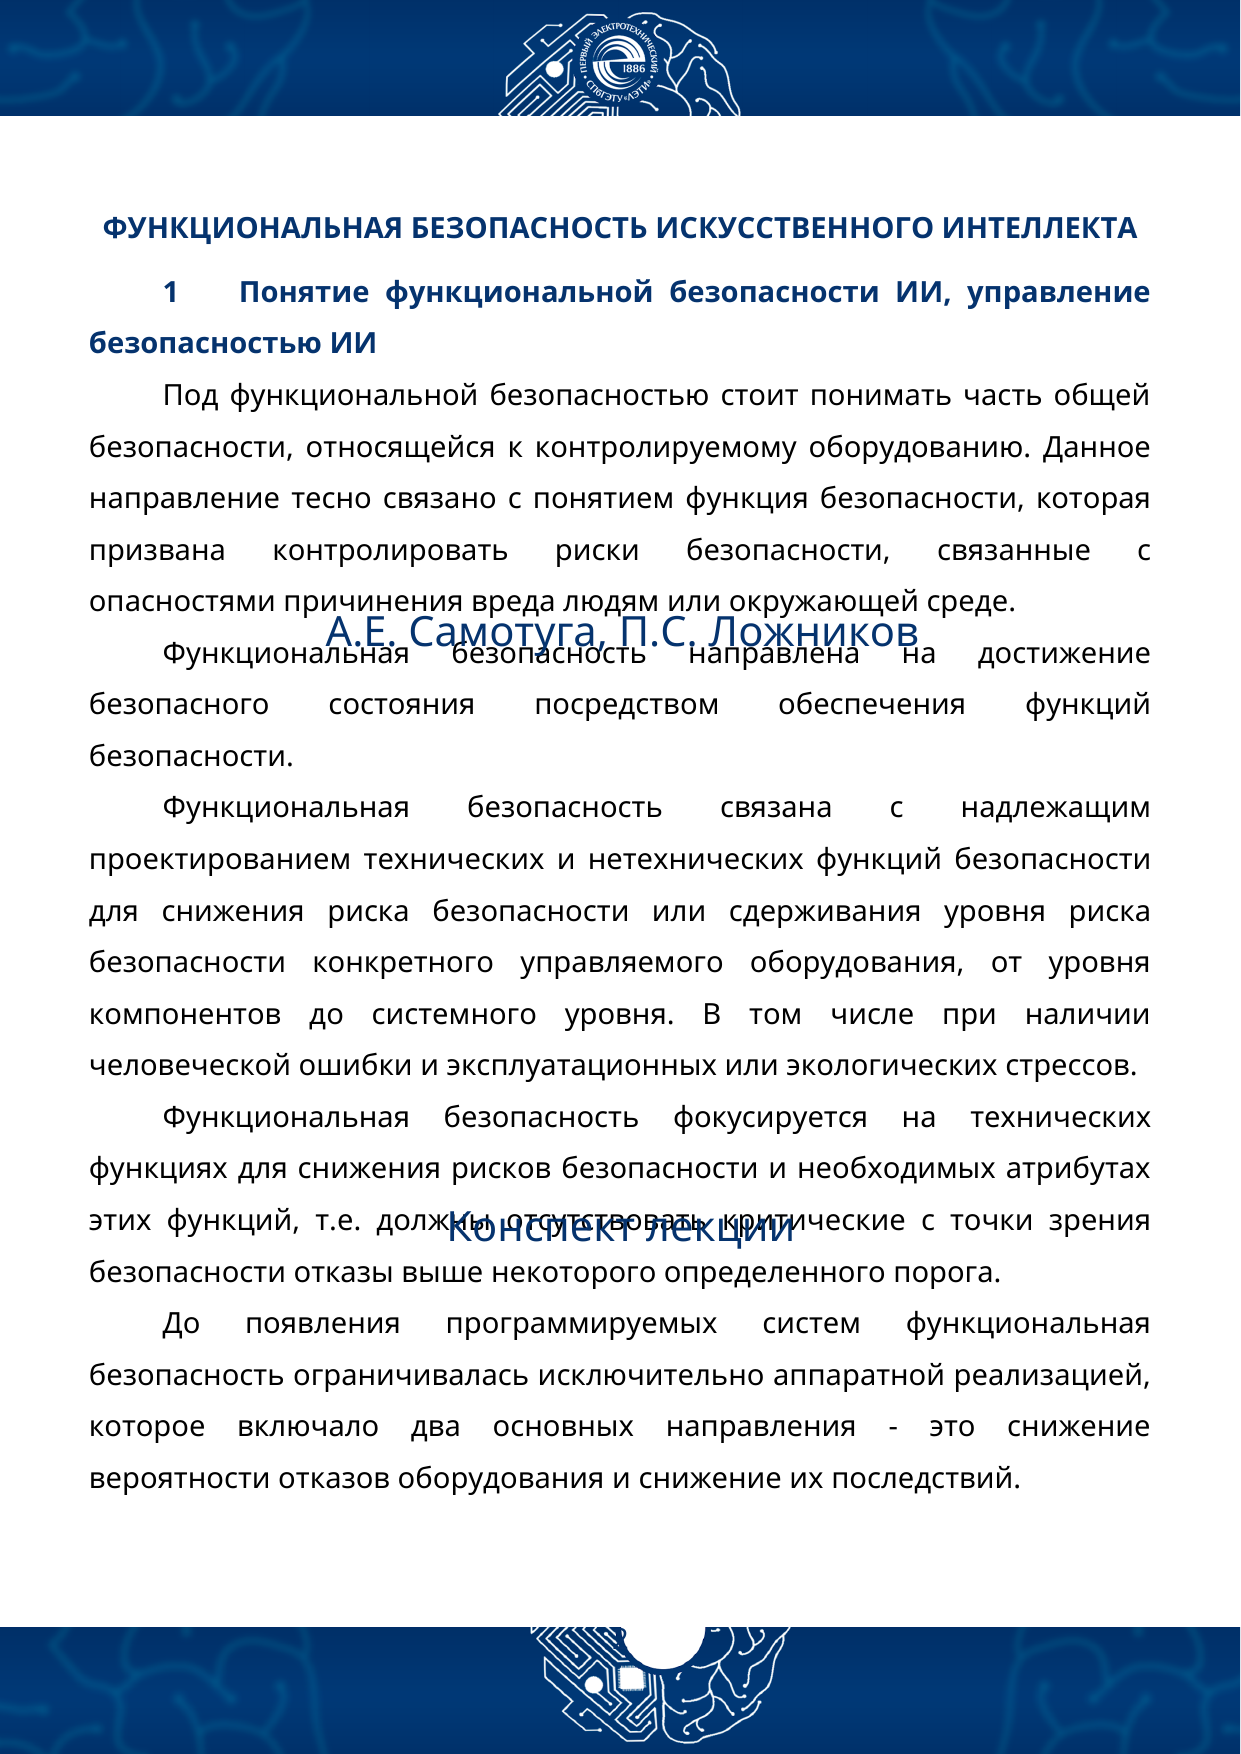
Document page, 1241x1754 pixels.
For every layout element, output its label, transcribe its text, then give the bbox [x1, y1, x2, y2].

subtitle Понятие функциональной безопасности ИИ, управление безопасностью ИИ [89, 271, 1152, 362]
text Функциональная безопасность фокусируется на технических функциях для снижения рисков безопасности и необходимых атрибутах этих функций, т.е. должны отсутствовать критические с точки зрения безопасности отказы выше некоторого определенного порога. [89, 1096, 1152, 1291]
text Функциональная безопасность направлена на достижение безопасного состояния посредством обеспечения функций безопасности. [89, 632, 1152, 775]
text До появления программируемых систем функциональная безопасность ограничивалась исключительно аппаратной реализацией, которое включало два основных направления - это снижение вероятности отказов оборудования и снижение их последствий. [89, 1302, 1152, 1497]
picture [0, 1627, 1241, 1754]
picture [0, 0, 1241, 116]
text Под функциональной безопасностью стоит понимать часть общей безопасности, относящейся к контролируемому оборудованию. Данное направление тесно связано с понятием функция безопасности, которая призвана контролировать риски безопасности, связанные с опасностями причинения вреда людям или окружающей среде. [89, 374, 1152, 620]
text ФУНКЦИОНАЛЬНАЯ БЕЗОПАСНОСТЬ ИСКУССТВЕННОГО ИНТЕЛЛЕКТА [89, 207, 1152, 247]
text Функциональная безопасность связана с надлежащим проектированием технических и нетехнических функций безопасности для снижения риска безопасности или сдерживания уровня риска безопасности конкретного управляемого оборудования, от уровня компонентов до системного уровня. В том числе при наличии человеческой ошибки и эксплуатационных или экологических стрессов. [89, 787, 1152, 1084]
